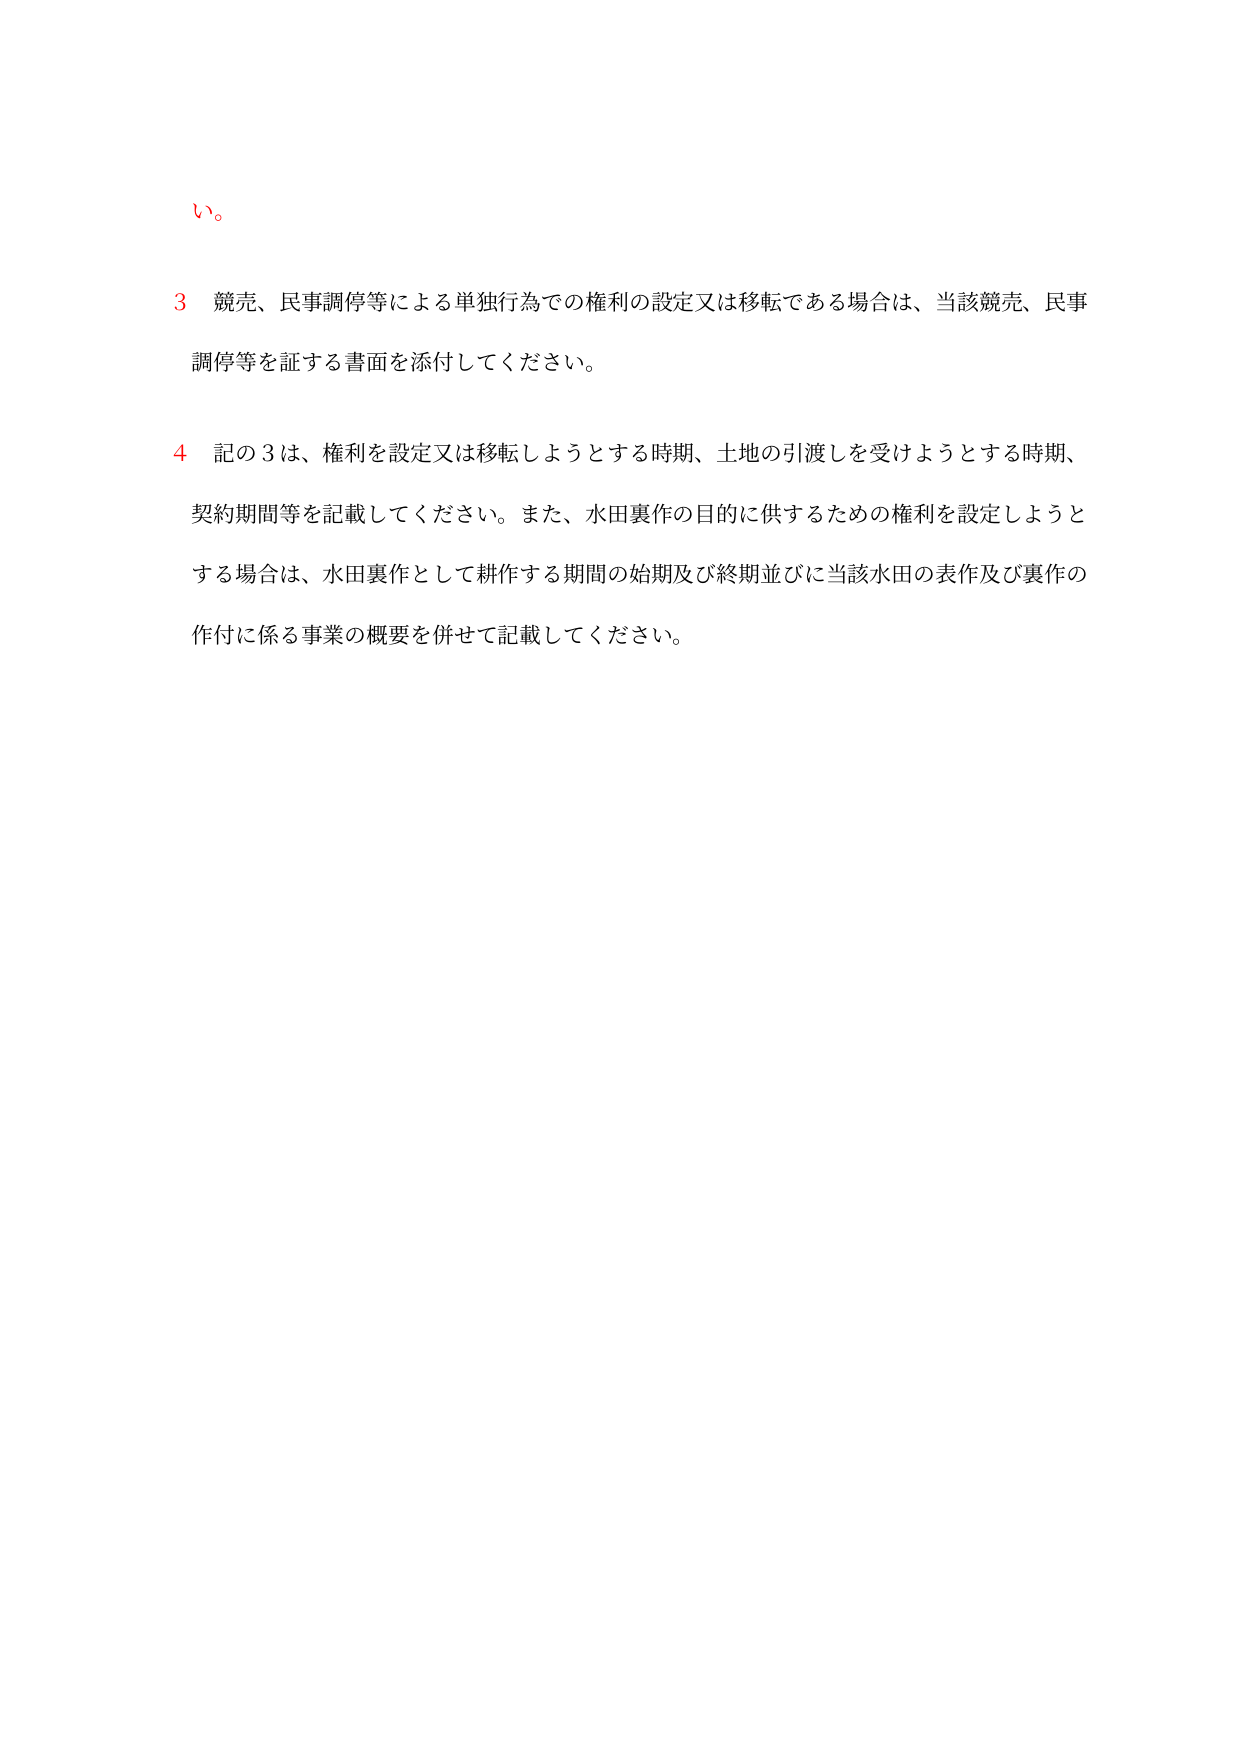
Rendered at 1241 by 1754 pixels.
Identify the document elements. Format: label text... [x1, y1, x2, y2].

text ３ 競売、民事調停等による単独行為での権利の設定又は移転である場合は、当該競売、民事調停等を証する書面を添付してください。 [148, 270, 1092, 392]
text ４ 記の３は、権利を設定又は移転しようとする時期、土地の引渡しを受けようとする時期、契約期間等を記載してください。また、水田裏作の目的に供するための権利を設定しようとする場合は、水田裏作として耕作する期間の始期及び終期並びに当該水田の表作及び裏作の作付に係る事業の概要を併せて記載してください。 [148, 422, 1092, 664]
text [148, 179, 1092, 240]
